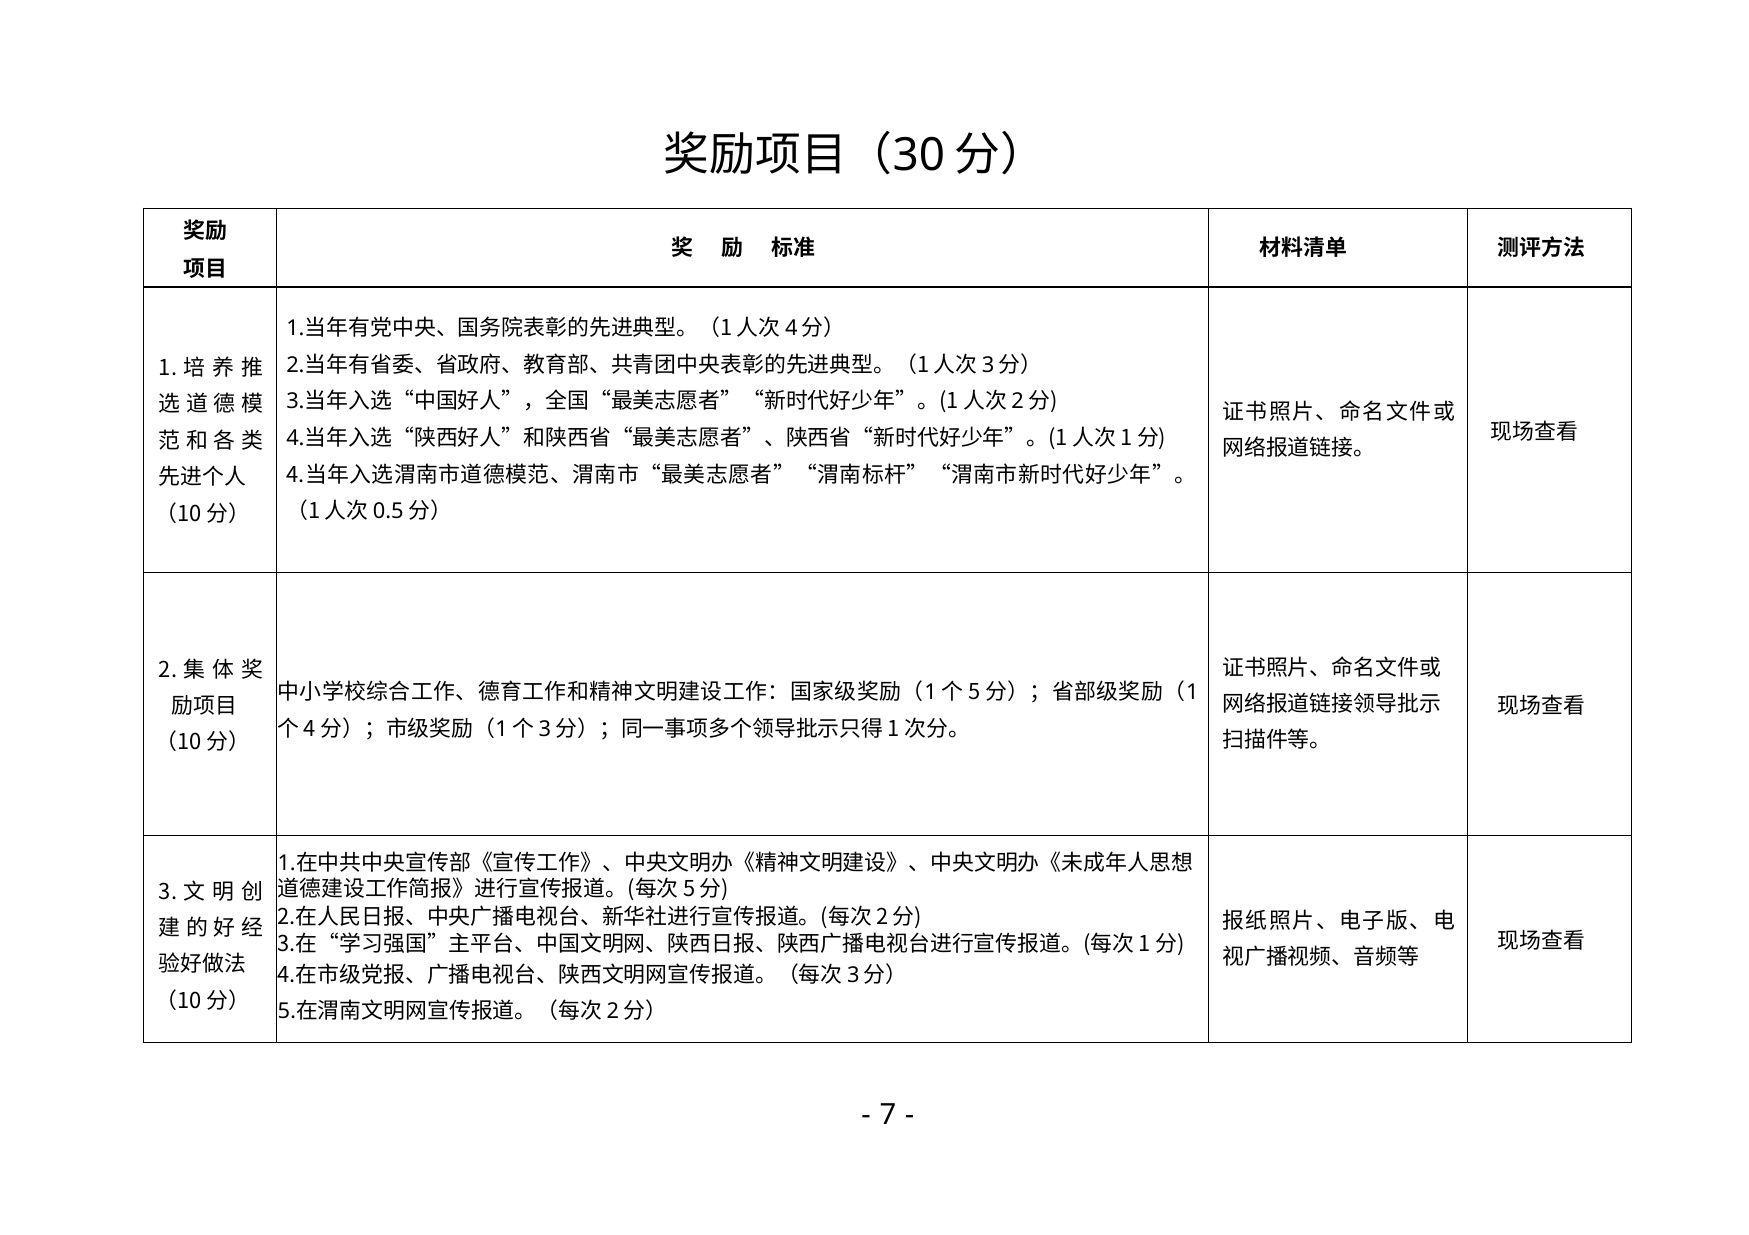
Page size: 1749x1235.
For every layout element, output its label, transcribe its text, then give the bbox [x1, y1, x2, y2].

table_cell 现场查看 [1468, 836, 1631, 1042]
table_cell 1.培养推选道德模范和各类先进个人 （10分） [144, 288, 276, 572]
table_cell 3.文明创建的好经验好做法 （10分） [144, 836, 276, 1042]
table_header 奖 励 标准 [277, 209, 1208, 286]
table_cell 报纸照片、电子版、电视广播视频、音频等 [1209, 836, 1467, 1042]
table_header 测评方法 [1468, 209, 1631, 286]
table_cell 1.当年有党中央、国务院表彰的先进典型。（1人次4分） 2.当年有省委、省政府、教育部、共青团中央表彰的先进典型。（1人次3分） 3.当年入选“中国好人”，全国“最美志愿者”“新时代好少年”。(1人次2分) 4.当年入选“陕西好人”和陕西省“最美志愿者”、陕西省“新时代好少年”。(1人次1分) 4.当年入选渭南市道德模范、渭南市“最美志愿者”“渭南标杆”“渭南市新时代好少年”。（1人次0.5分） [277, 288, 1208, 572]
table_header 奖励项目 [144, 209, 276, 286]
table_cell 证书照片、命名文件或 网络报道链接领导批示 扫描件等。 [1209, 573, 1467, 835]
table_cell 证书照片、命名文件或网络报道链接。 [1209, 288, 1467, 572]
text 奖励项目（30分） [132, 117, 1577, 184]
table_cell 现场查看 [1468, 573, 1631, 835]
table_cell 中小学校综合工作、德育工作和精神文明建设工作：国家级奖励（1个5分）；省部级奖励（1个4分）；市级奖励（1个3分）；同一事项多个领导批示只得1次分。 [277, 573, 1208, 835]
table_cell 1.在中共中央宣传部《宣传工作》、中央文明办《精神文明建设》、中央文明办《未成年人思想道德建设工作简报》进行宣传报道。(每次5分) 2.在人民日报、中央广播电视台、新华社进行宣传报道。(每次2分) 3.在“学习强国”主平台、中国文明网、陕西日报、陕西广播电视台进行宣传报道。(每次1分) 4.在市级党报、广播电视台、陕西文明网宣传报道。（每次3分） 5.在渭南文明网宣传报道。（每次2分） [277, 836, 1208, 1042]
table_header 材料清单 [1209, 209, 1467, 286]
table_cell 2.集体奖励项目 （10分） [144, 573, 276, 835]
table_cell 现场查看 [1468, 288, 1631, 572]
